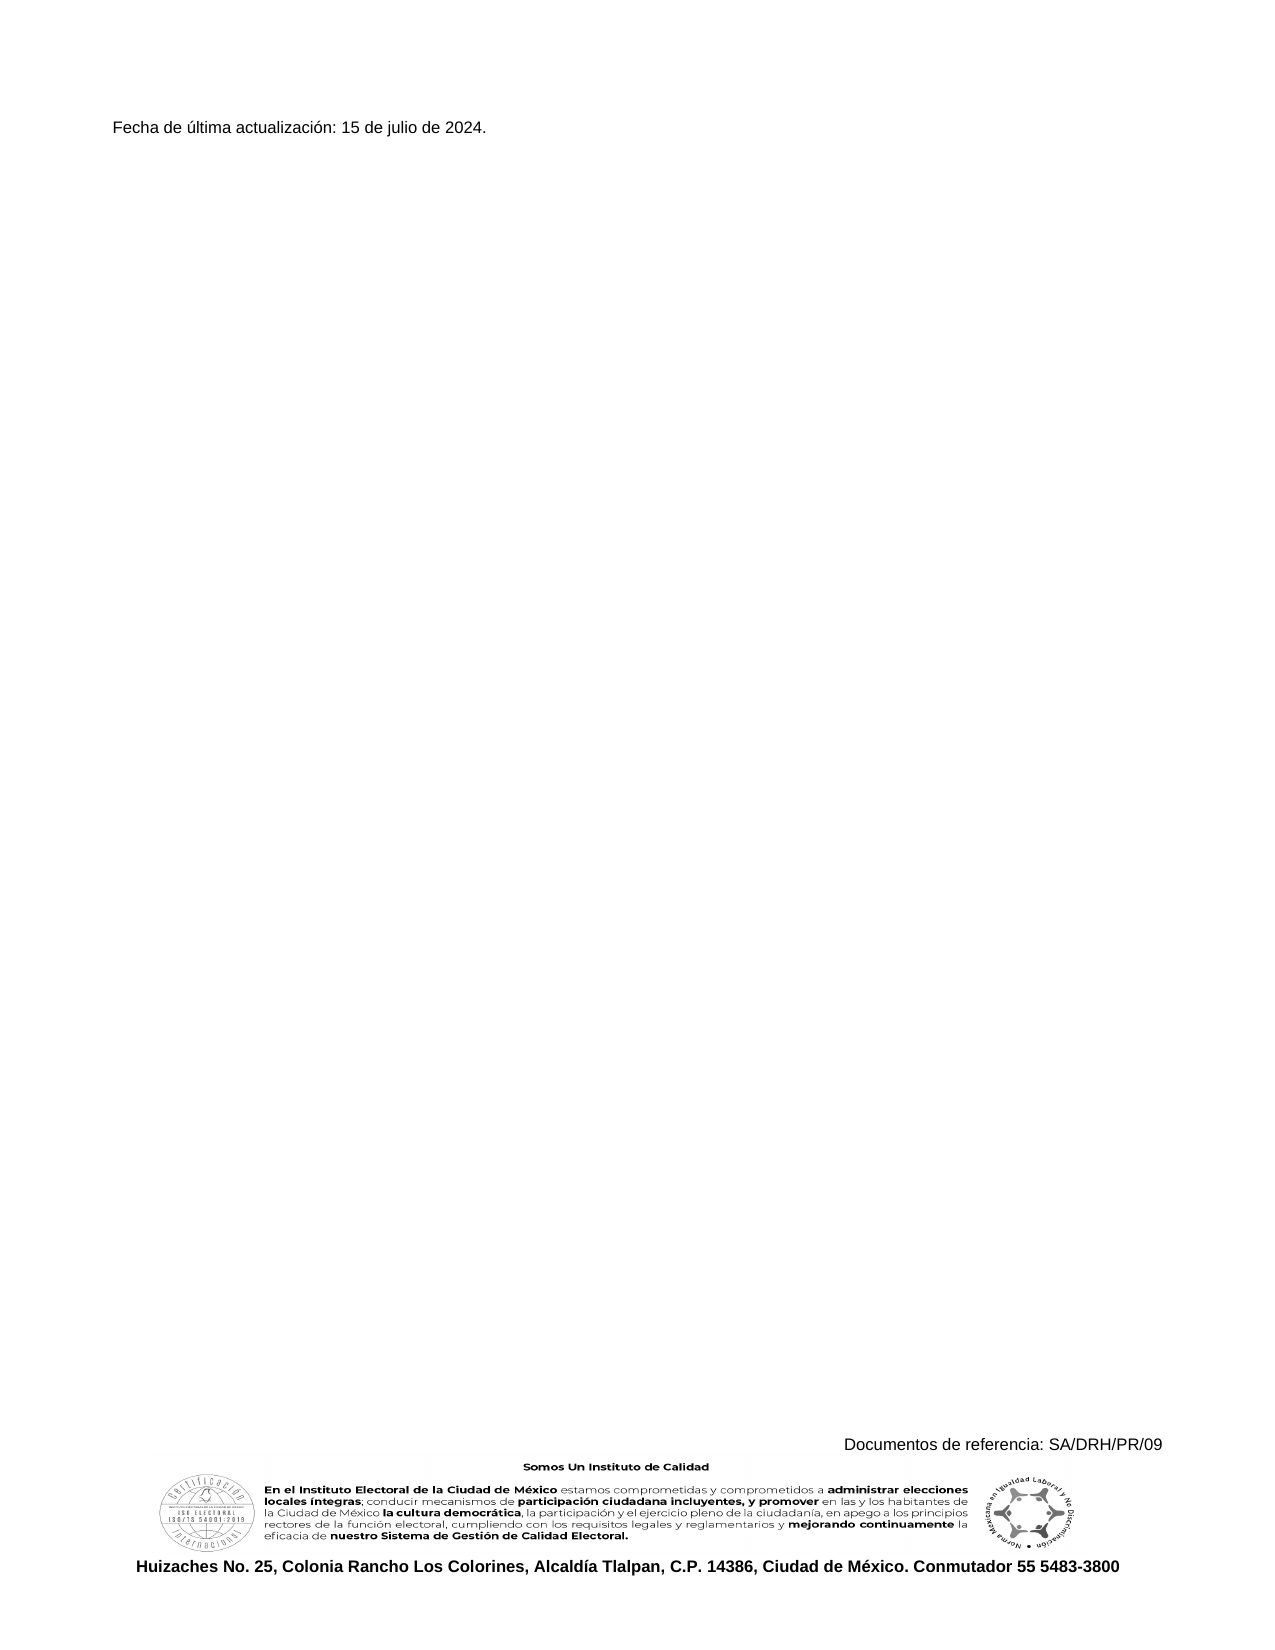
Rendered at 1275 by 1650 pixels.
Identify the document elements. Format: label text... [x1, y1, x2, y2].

picture [150, 1453, 1087, 1557]
text Fecha de última actualización: 15 de julio de 2024. [112, 118, 1162, 137]
